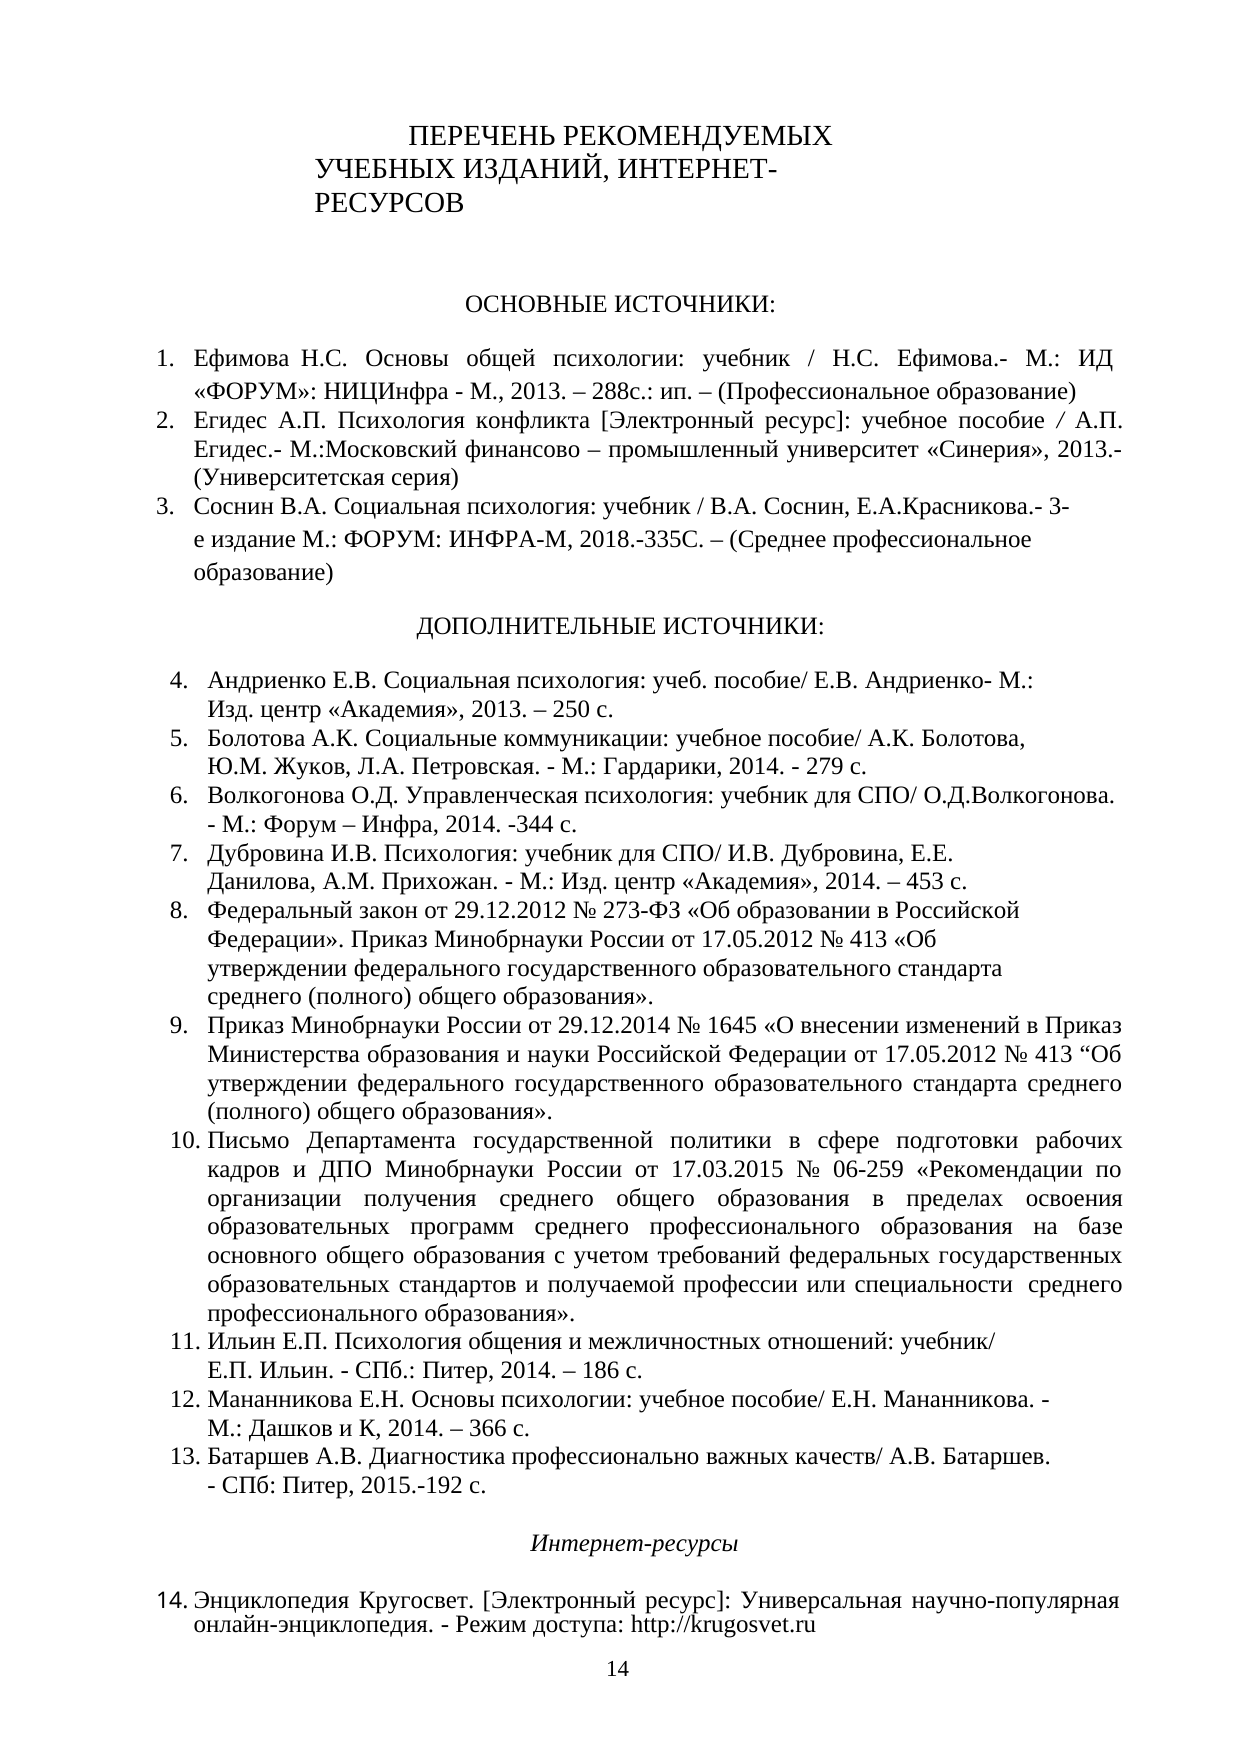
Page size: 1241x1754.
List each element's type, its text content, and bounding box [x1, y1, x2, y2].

list Соснин В.А. Социальная психология: учебник / В.А. Соснин, Е.А.Красникова.- 3-е издание М.: ФОРУМ: ИНФРА-М, 2018.-335С. – (Среднее профессиональное образование) [156, 491, 1079, 586]
list Волкогонова О.Д. Управленческая психология: учебник для СПО/ О.Д.Волкогонова. - М.: Форум – Инфра, 2014. -344 с. [169, 780, 1121, 838]
list Дубровина И.В. Психология: учебник для СПО/ И.В. Дубровина, Е.Е. Данилова, А.М. Прихожан. - М.: Изд. центр «Академия», 2014. – 453 с. [169, 838, 1067, 895]
list Мананникова Е.Н. Основы психологии: учебное пособие/ Е.Н. Мананникова. - М.: Дашков и К, 2014. – 366 с. [169, 1384, 1088, 1441]
list Егидес А.П. Психология конфликта [Электронный ресурс]: учебное пособие / А.П. Егидес.- М.:Московский финансово – промышленный университет «Синерия», 2013.- (Университетская серия) [156, 405, 1123, 491]
text «ФОРУМ»: НИЦИнфра - М., 2013. – 288с.: ип. – (Профессиональное образование) [193, 376, 1240, 405]
list Приказ Минобрнауки России от 29.12.2014 № 1645 «О внесении изменений в Приказ Министерства образования и науки Российской Федерации от 17.05.2012 № 413 “Об утверждении федерального государственного образовательного стандарта среднего (полного) общего образования». [169, 1010, 1123, 1125]
list Энциклопедия Кругосвет. [Электронный ресурс]: Универсальная научно-популярная онлайн-энциклопедия. - Режим доступа: http://krugosvet.ru [156, 1587, 1122, 1638]
list Письмо Департамента государственной политики в сфере подготовки рабочих кадров и ДПО Минобрнауки России от 17.03.2015 № 06-259 «Рекомендации по организации получения среднего общего образования в пределах освоения образовательных программ среднего профессионального образования на базе основного общего образования с учетом требований федеральных государственных образовательных стандартов и получаемой профессии или специальности среднего профессионального образования». [169, 1125, 1123, 1326]
list Болотова А.К. Социальные коммуникации: учебное пособие/ А.К. Болотова, Ю.М. Жуков, Л.А. Петровская. - М.: Гардарики, 2014. - 279 с. [169, 723, 1089, 780]
text ОСНОВНЫЕ ИСТОЧНИКИ: [116, 289, 1125, 318]
list Федеральный закон от 29.12.2012 № 273-ФЗ «Об образовании в Российской Федерации». Приказ Минобрнауки России от 17.05.2012 № 413 «Об утверждении федерального государственного образовательного стандарта среднего (полного) общего образования». [169, 895, 1081, 1010]
subtitle ПЕРЕЧЕНЬ РЕКОМЕНДУЕМЫХ УЧЕБНЫХ ИЗДАНИЙ, ИНТЕРНЕТ-РЕСУРСОВ [314, 118, 927, 219]
list Ильин Е.П. Психология общения и межличностных отношений: учебник/ Е.П. Ильин. - СПб.: Питер, 2014. – 186 с. [169, 1326, 1046, 1384]
list Батаршев А.В. Диагностика профессионально важных качеств/ А.В. Батаршев. - СПб: Питер, 2015.-192 с. [169, 1441, 1064, 1499]
list Ефимова Н.С. Основы общей психологии: учебник / Н.С. Ефимова.- М.: ИД [156, 343, 1240, 372]
text ДОПОЛНИТЕЛЬНЫЕ ИСТОЧНИКИ: [116, 611, 1125, 640]
text Интернет-ресурсы [143, 1528, 1125, 1556]
list Андриенко Е.В. Социальная психология: учеб. пособие/ Е.В. Андриенко- М.: Изд. центр «Академия», 2013. – 250 с. [169, 665, 1083, 723]
